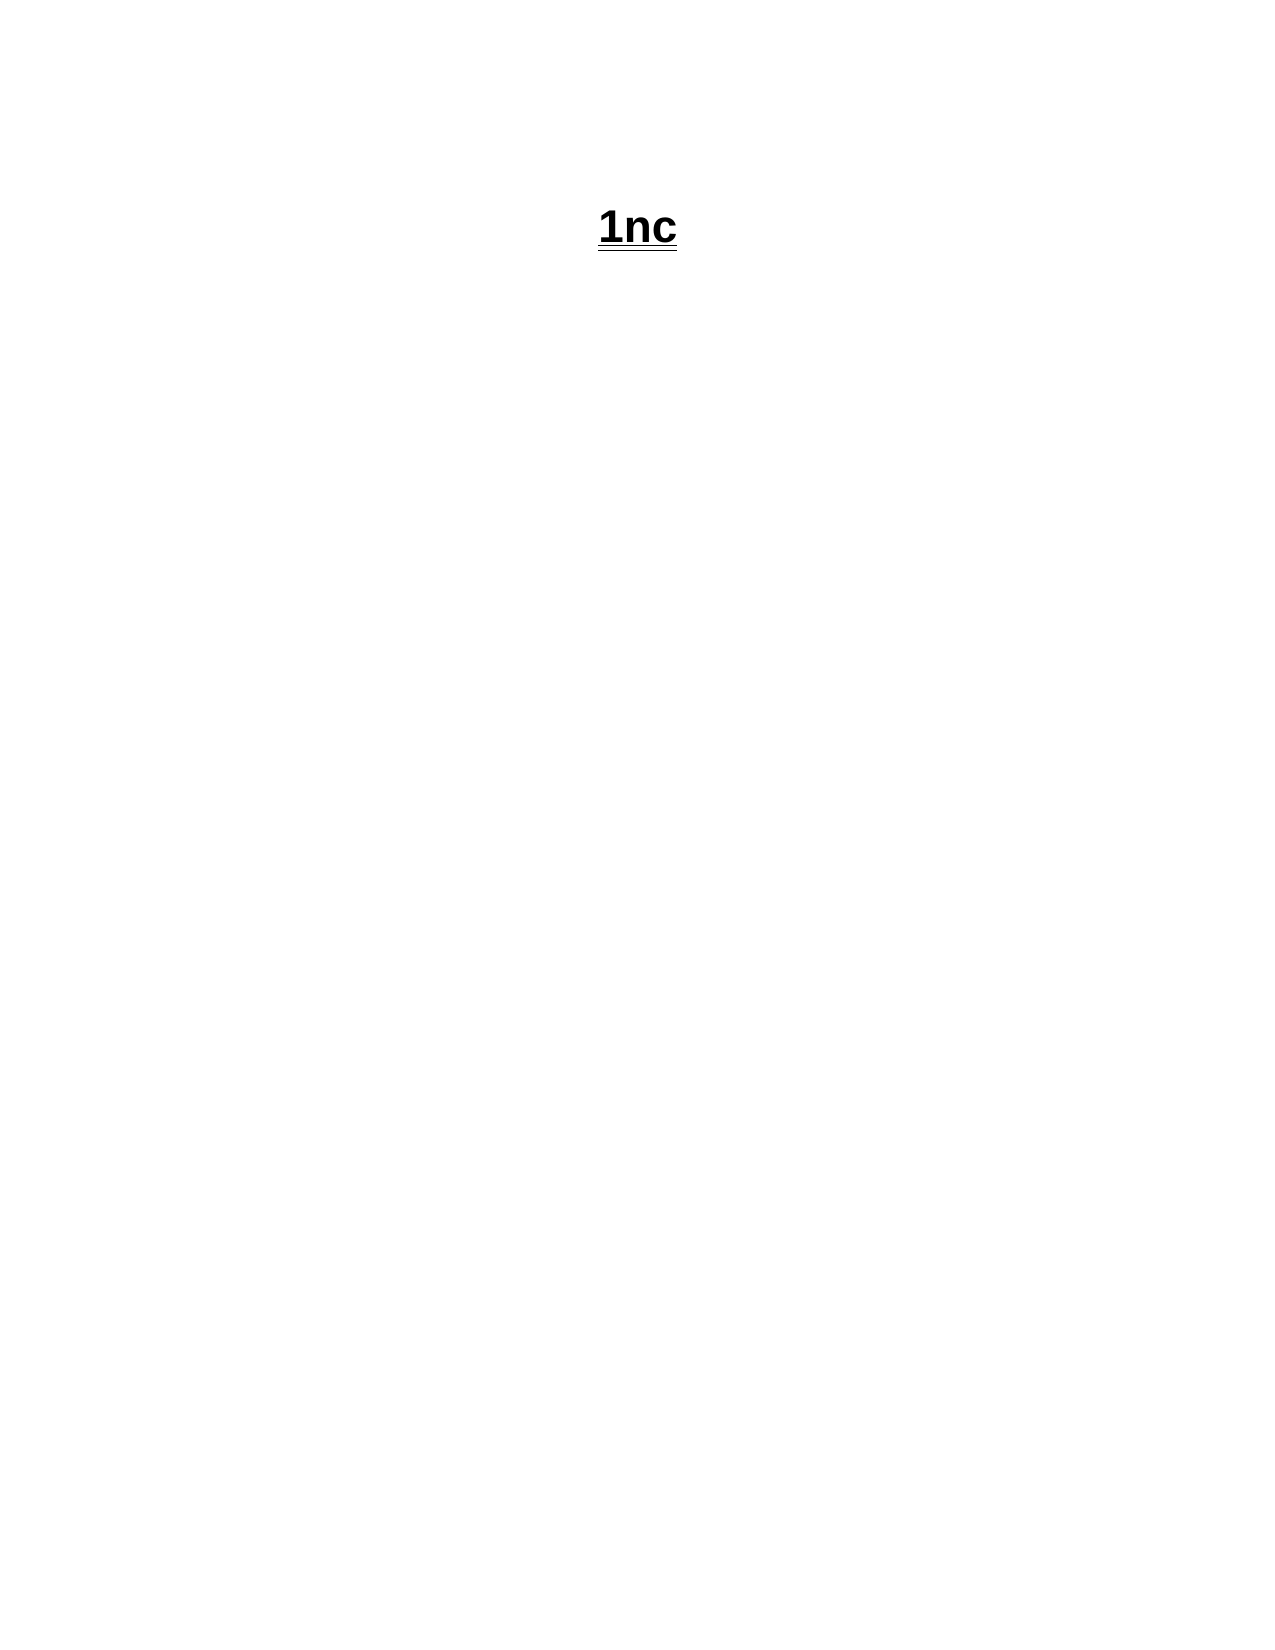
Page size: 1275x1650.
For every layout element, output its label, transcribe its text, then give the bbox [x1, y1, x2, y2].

subtitle 1nc [150, 200, 1125, 253]
